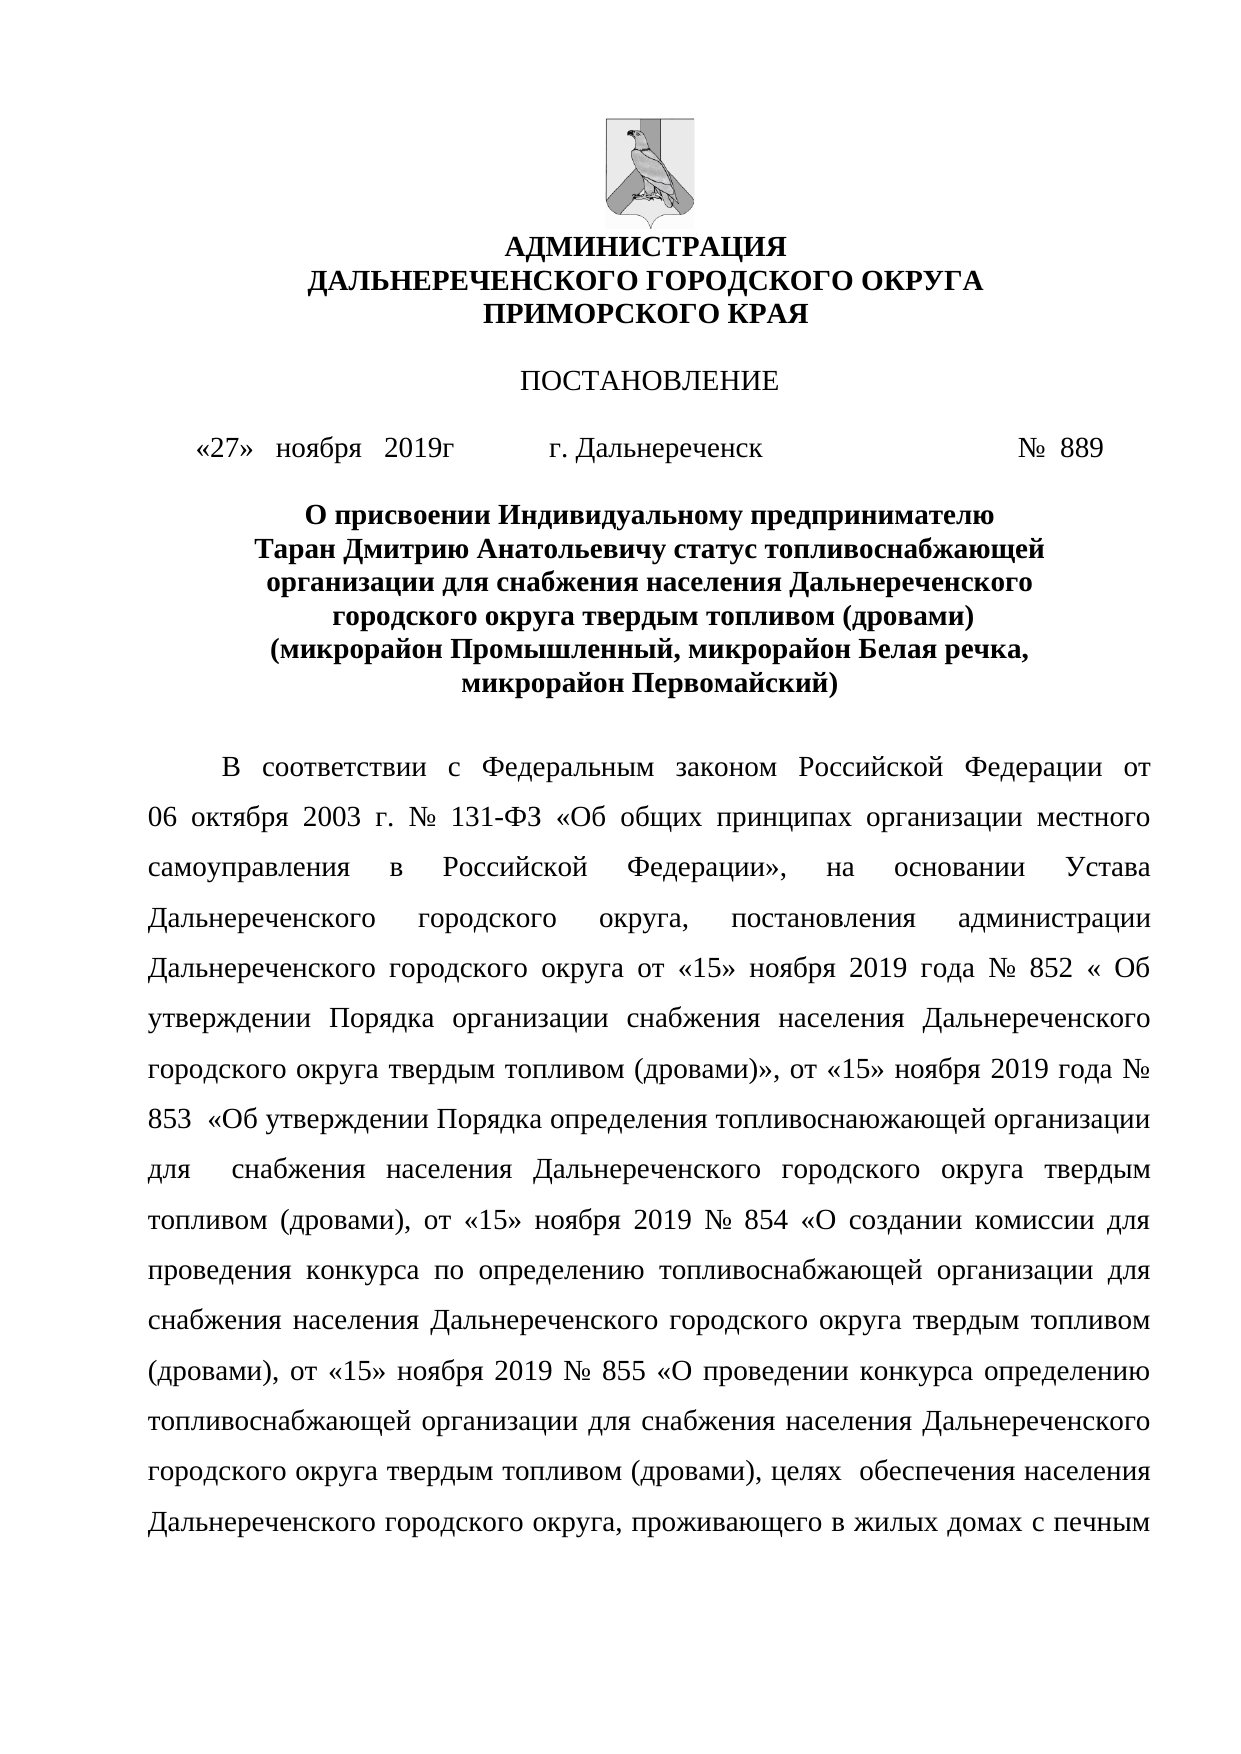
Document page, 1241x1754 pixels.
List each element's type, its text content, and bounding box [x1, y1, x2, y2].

text микрорайон Первомайский) [148, 665, 1152, 699]
text ПРИМОРСКОГО КРАЯ [148, 296, 1144, 330]
text организации для снабжения населения Дальнереченского [148, 564, 1152, 598]
text (микрорайон Промышленный, микрорайон Белая речка, [148, 632, 1152, 665]
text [148, 749, 1152, 1537]
text городского округа твердым топливом (дровами) [148, 598, 1152, 632]
text ДАЛЬНЕРЕЧЕНСКОГО ГОРОДСКОГО ОКРУГА [148, 263, 1144, 296]
text О присвоении Индивидуальному предпринимателю [148, 497, 1152, 531]
picture [605, 118, 695, 229]
text ПОСТАНОВЛЕНИЕ [148, 363, 1152, 397]
text Таран Дмитрию Анатольевичу статус топливоснабжающей [148, 531, 1152, 564]
text АДМИНИСТРАЦИЯ [148, 229, 1144, 263]
text «27» ноября 2019г г. Дальнереченск № 889 [148, 430, 1152, 464]
